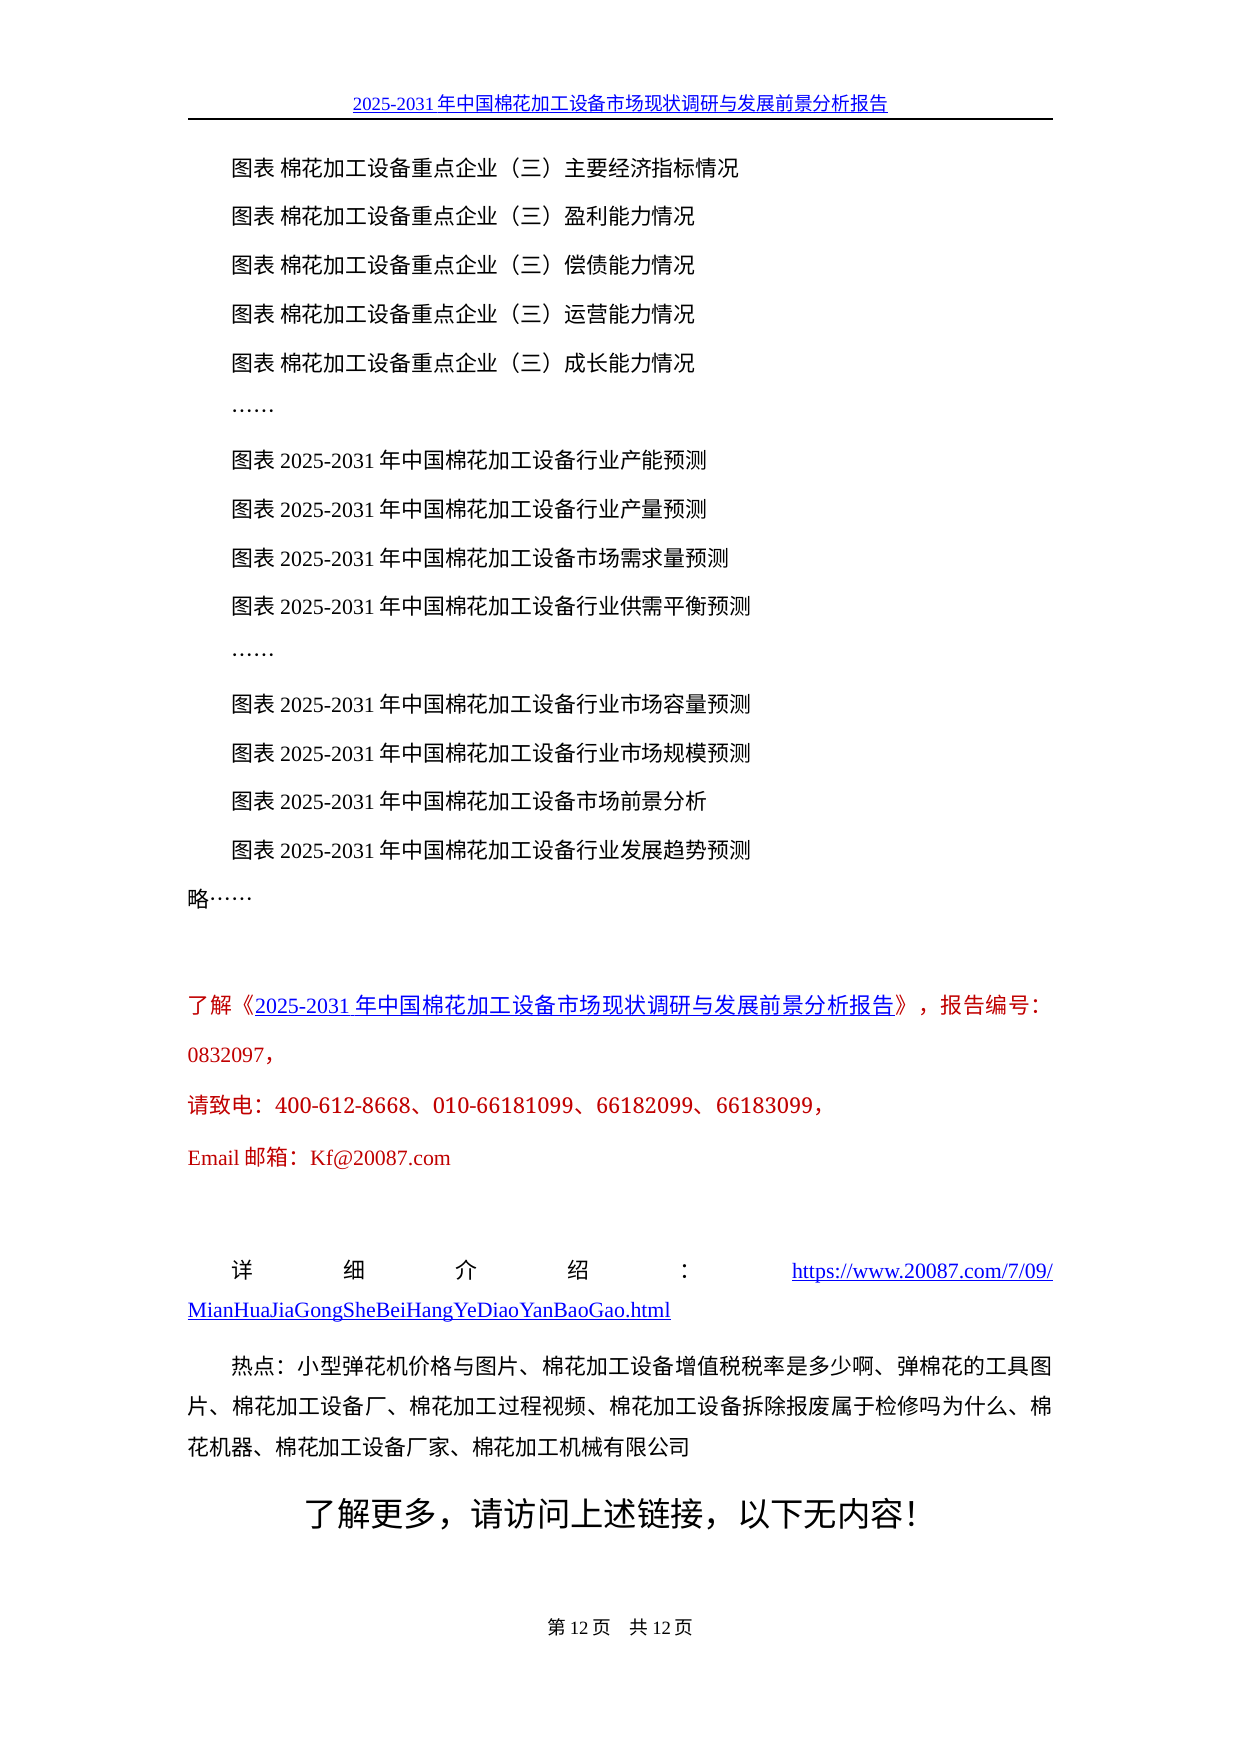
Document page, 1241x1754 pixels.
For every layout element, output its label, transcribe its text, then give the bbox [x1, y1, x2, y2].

text 了解《2025-2031年中国棉花加工设备市场现状调研与发展前景分析报告》，报告编号：0832097， [187, 988, 1053, 1069]
text 请致电：400-612-8668、010-66181099、66182099、66183099， [187, 1088, 1053, 1121]
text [187, 150, 1053, 914]
text Email邮箱：Kf@20087.com [187, 1140, 1053, 1172]
text 详细介绍：https://www.20087.com/7/09/MianHuaJiaGongSheBeiHangYeDiaoYanBaoGao.html [187, 1253, 1053, 1326]
title 了解更多，请访问上述链接，以下无内容！ [187, 1479, 1053, 1544]
text 热点：小型弹花机价格与图片、棉花加工设备增值税税率是多少啊、弹棉花的工具图片、棉花加工设备厂、棉花加工过程视频、棉花加工设备拆除报废属于检修吗为什么、棉花机器、棉花加工设备厂家、棉花加工机械有限公司 [187, 1348, 1053, 1462]
